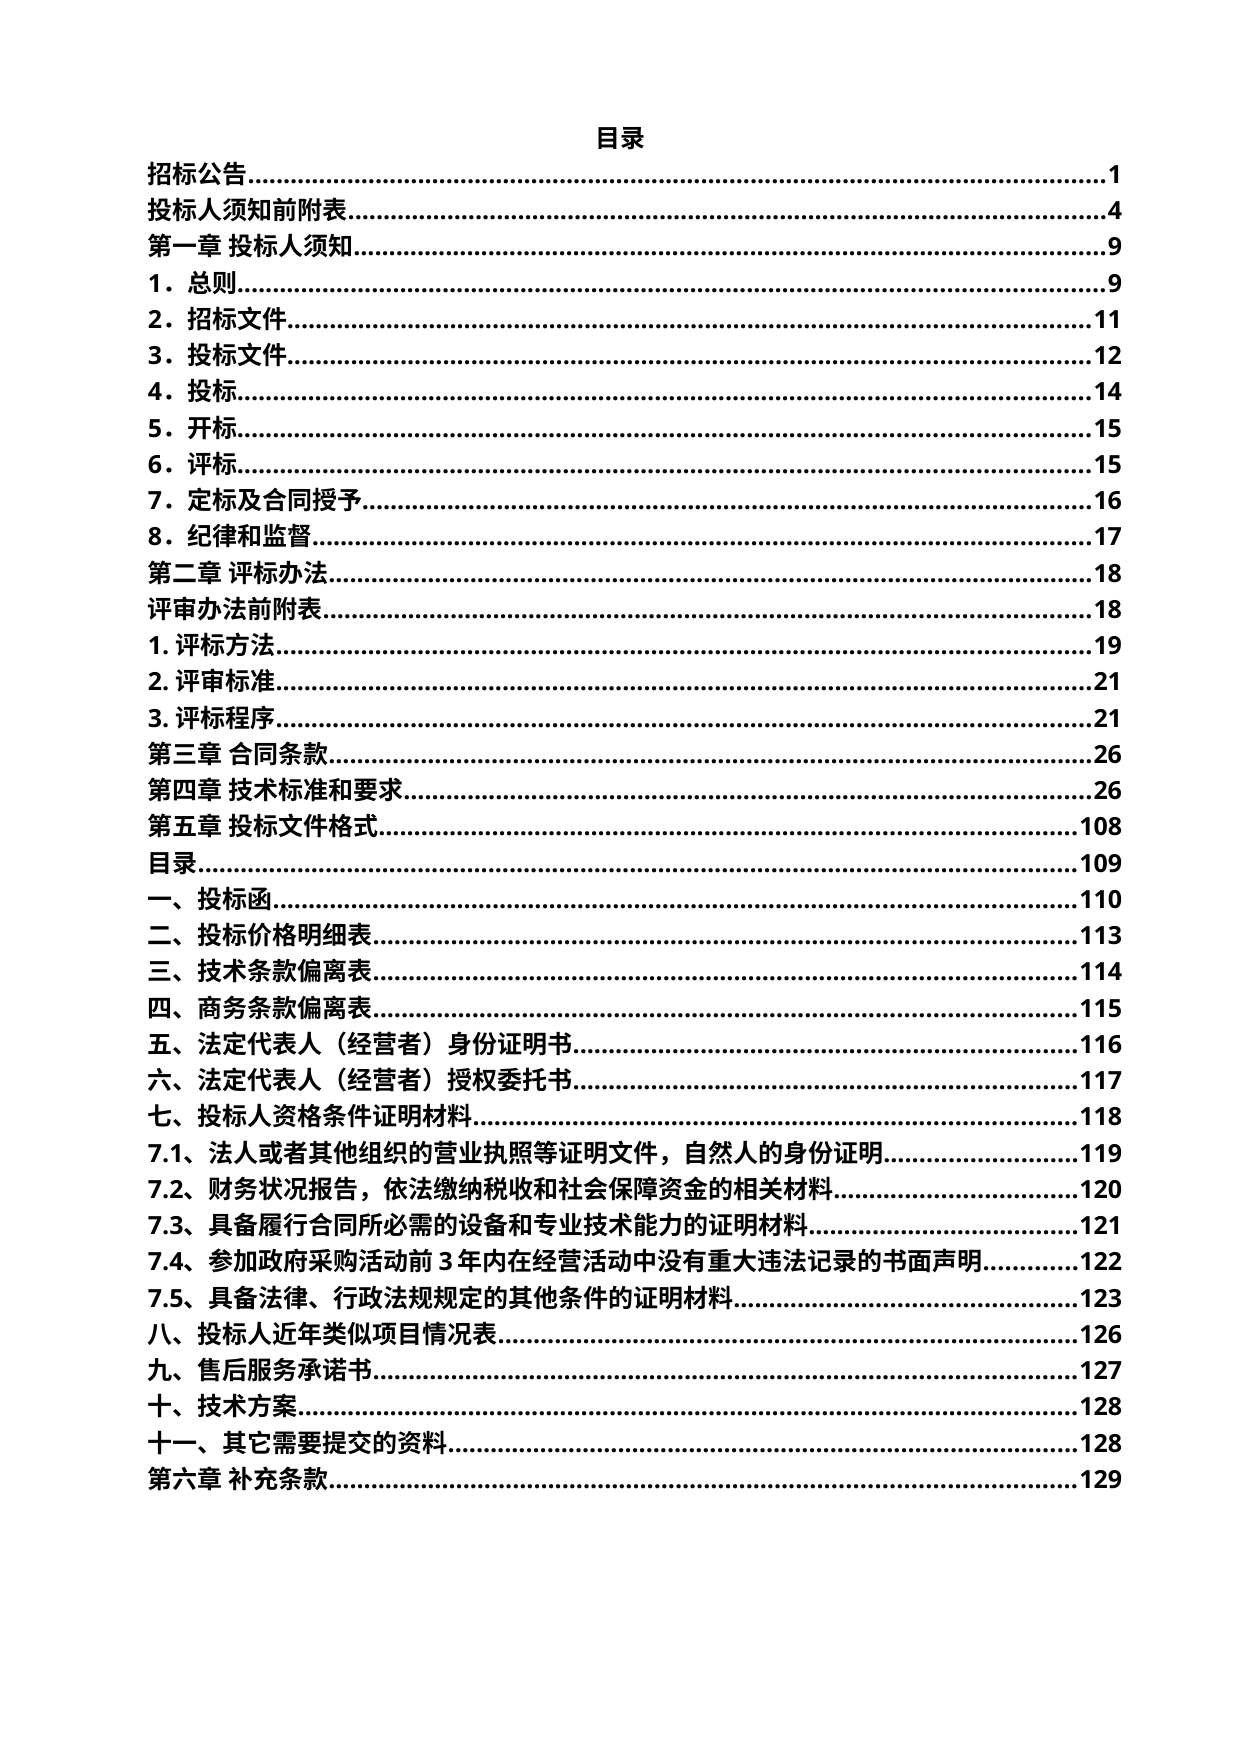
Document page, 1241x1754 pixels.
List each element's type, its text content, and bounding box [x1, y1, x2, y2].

text 目录 [148, 118, 1093, 154]
text 七、投标人资格条件证明材料 118 [148, 1097, 1093, 1133]
text 7.4、参加政府采购活动前3年内在经营活动中没有重大违法记录的书面声明 122 [148, 1242, 1093, 1278]
text 2．招标文件 11 [148, 299, 1093, 336]
text 7.2、财务状况报告，依法缴纳税收和社会保障资金的相关材料 120 [148, 1169, 1093, 1206]
text 十、技术方案 128 [148, 1387, 1093, 1423]
text 3. 评标程序 21 [148, 698, 1093, 734]
text 第五章 投标文件格式 108 [148, 807, 1093, 843]
text 二、投标价格明细表 113 [148, 916, 1093, 952]
text 四、商务条款偏离表 115 [148, 988, 1093, 1024]
text 7.1、法人或者其他组织的营业执照等证明文件，自然人的身份证明 119 [148, 1133, 1093, 1169]
text 第二章 评标办法 18 [148, 553, 1093, 589]
text 六、法定代表人（经营者）授权委托书 117 [148, 1061, 1093, 1097]
text 1. 评标方法 19 [148, 626, 1093, 662]
text 八、投标人近年类似项目情况表 126 [148, 1314, 1093, 1351]
text 2. 评审标准 21 [148, 662, 1093, 698]
text 1．总则 9 [148, 263, 1093, 299]
text 五、法定代表人（经营者）身份证明书 116 [148, 1024, 1093, 1061]
text 目录 109 [148, 843, 1093, 879]
text 7.5、具备法律、行政法规规定的其他条件的证明材料 123 [148, 1278, 1093, 1314]
text 一、投标函 110 [148, 879, 1093, 916]
text 十一、其它需要提交的资料 128 [148, 1423, 1093, 1459]
text 第六章 补充条款 129 [148, 1459, 1093, 1496]
text 招标公告 1 [148, 154, 1093, 191]
text 8．纪律和监督 17 [148, 517, 1093, 553]
text 评审办法前附表 18 [148, 589, 1093, 626]
text 三、技术条款偏离表 114 [148, 952, 1093, 988]
text 7.3、具备履行合同所必需的设备和专业技术能力的证明材料 121 [148, 1206, 1093, 1242]
text 4．投标 14 [148, 372, 1093, 408]
text 第三章 合同条款 26 [148, 734, 1093, 771]
text 第一章 投标人须知 9 [148, 227, 1093, 263]
text 7．定标及合同授予 16 [148, 481, 1093, 517]
text 第四章 技术标准和要求 26 [148, 771, 1093, 807]
text 5．开标 15 [148, 408, 1093, 444]
text 九、售后服务承诺书 127 [148, 1351, 1093, 1387]
text 3．投标文件 12 [148, 336, 1093, 372]
text 6．评标 15 [148, 444, 1093, 481]
text 投标人须知前附表 4 [148, 191, 1093, 227]
